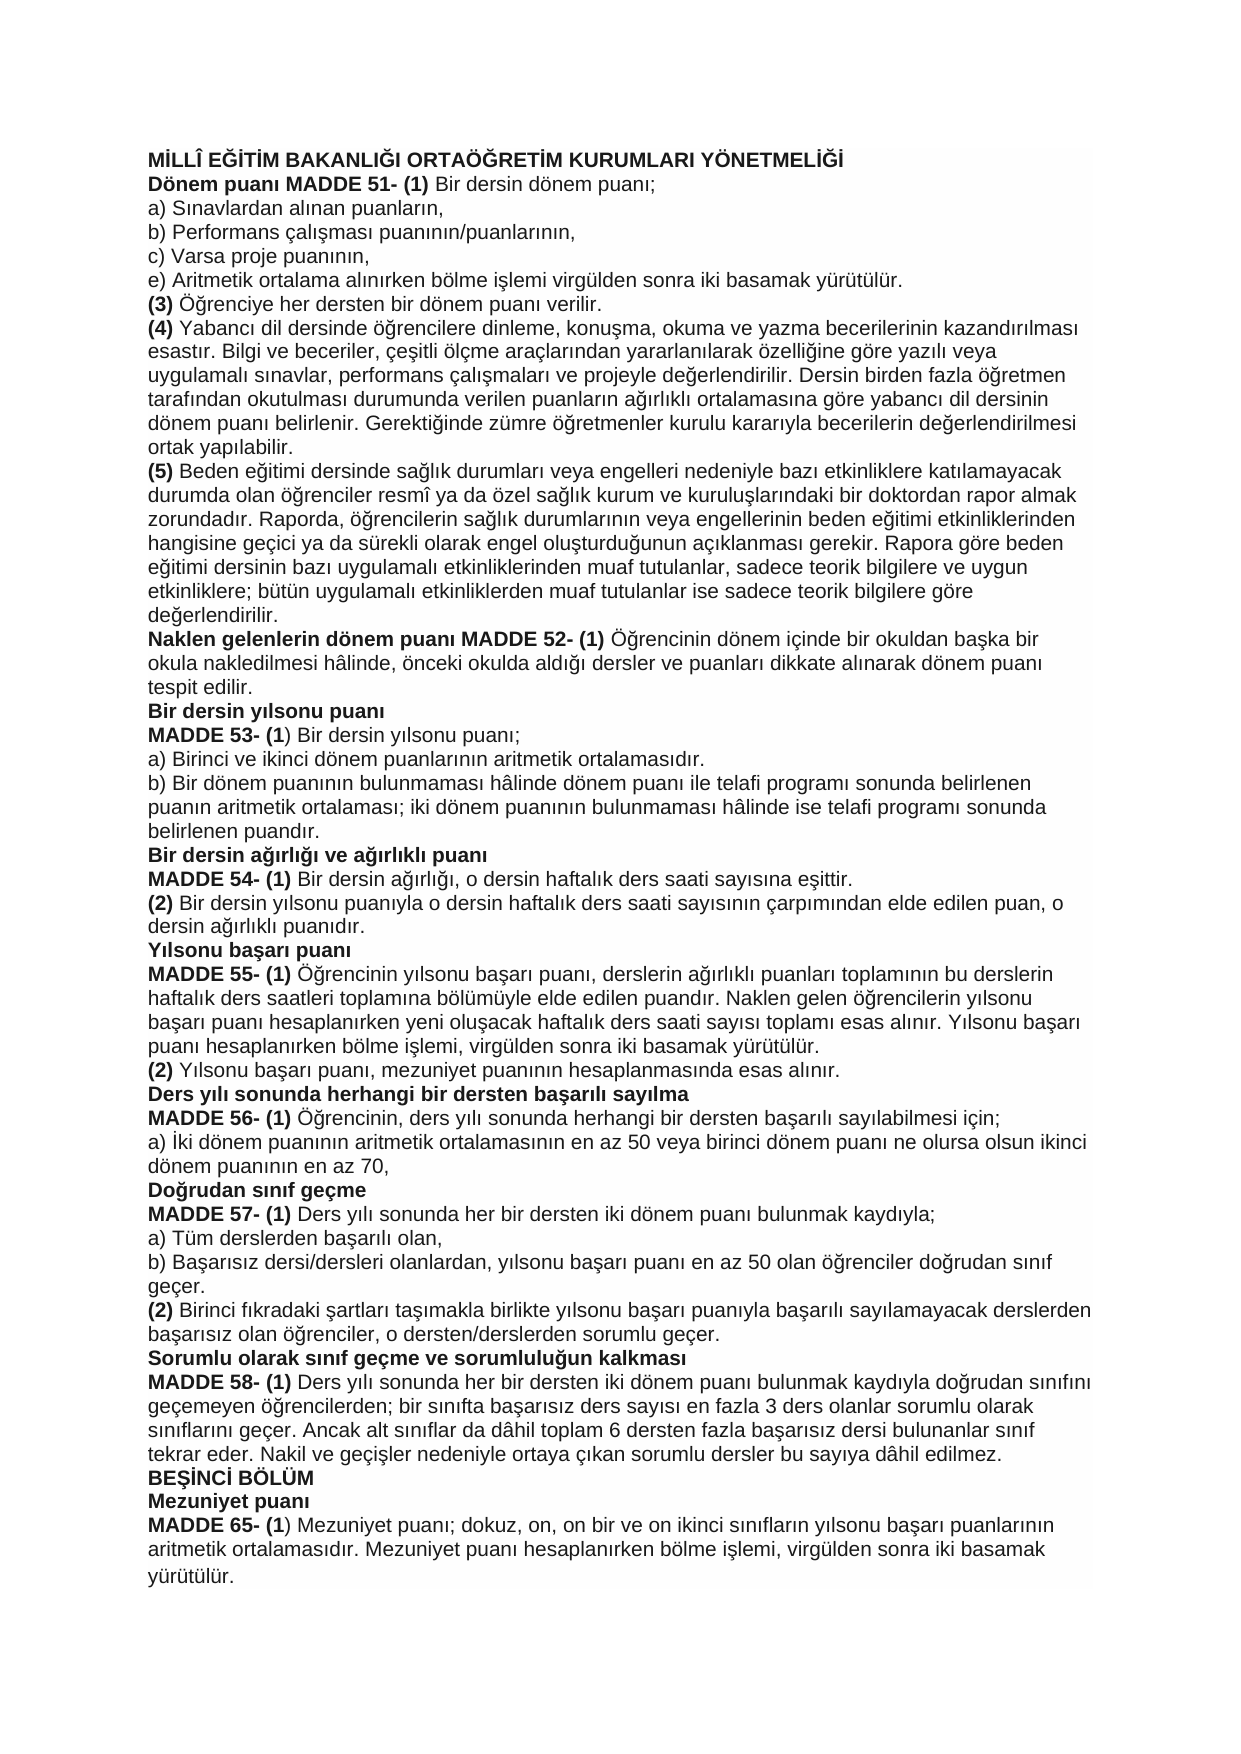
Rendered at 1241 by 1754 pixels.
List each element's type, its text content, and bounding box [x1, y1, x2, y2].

text (3) Öğrenciye her dersten bir dönem puanı verilir. [148, 291, 1093, 315]
text Naklen gelenlerin dönem puanı MADDE 52- (1) Öğrencinin dönem içinde bir okuldan başka bir okula nakledilmesi hâlinde, önceki okulda aldığı dersler ve puanları dikkate alınarak dönem puanı tespit edilir. [148, 627, 1093, 699]
text a) İki dönem puanının aritmetik ortalamasının en az 50 veya birinci dönem puanı ne olursa olsun ikinci dönem puanının en az 70, [148, 1130, 1093, 1178]
text (2) Birinci fıkradaki şartları taşımakla birlikte yılsonu başarı puanıyla başarılı sayılamayacak derslerden başarısız olan öğrenciler, o dersten/derslerden sorumlu geçer. [148, 1298, 1093, 1346]
text b) Bir dönem puanının bulunmaması hâlinde dönem puanı ile telafi programı sonunda belirlenen puanın aritmetik ortalaması; iki dönem puanının bulunmaması hâlinde ise telafi programı sonunda belirlenen puandır. [148, 771, 1093, 842]
text MADDE 56- (1) Öğrencinin, ders yılı sonunda herhangi bir dersten başarılı sayılabilmesi için; [148, 1106, 1093, 1130]
text MADDE 58- (1) Ders yılı sonunda her bir dersten iki dönem puanı bulunmak kaydıyla doğrudan sınıfını geçemeyen öğrencilerden; bir sınıfta başarısız ders sayısı en fazla 3 ders olanlar sorumlu olarak sınıflarını geçer. Ancak alt sınıflar da dâhil toplam 6 dersten fazla başarısız dersi bulunanlar sınıf tekrar eder. Nakil ve geçişler nedeniyle ortaya çıkan sorumlu dersler bu sayıya dâhil edilmez. [148, 1369, 1093, 1465]
text MADDE 57- (1) Ders yılı sonunda her bir dersten iki dönem puanı bulunmak kaydıyla; [148, 1202, 1093, 1226]
text Ders yılı sonunda herhangi bir dersten başarılı sayılma [148, 1082, 1093, 1106]
text (2) Bir dersin yılsonu puanıyla o dersin haftalık ders saati sayısının çarpımından elde edilen puan, o dersin ağırlıklı puanıdır. [148, 890, 1093, 938]
text b) Başarısız dersi/dersleri olanlardan, yılsonu başarı puanı en az 50 olan öğrenciler doğrudan sınıf geçer. [148, 1250, 1093, 1298]
text Bir dersin ağırlığı ve ağırlıklı puanı [148, 842, 1093, 866]
text MADDE 53- (1) Bir dersin yılsonu puanı; [148, 723, 1093, 747]
text MADDE 54- (1) Bir dersin ağırlığı, o dersin haftalık ders saati sayısına eşittir. [148, 866, 1093, 890]
text Yılsonu başarı puanı [148, 938, 1093, 962]
text a) Sınavlardan alınan puanların, [148, 196, 1093, 219]
text Sorumlu olarak sınıf geçme ve sorumluluğun kalkması [148, 1346, 1093, 1369]
text (4) Yabancı dil dersinde öğrencilere dinleme, konuşma, okuma ve yazma becerilerinin kazandırılması esastır. Bilgi ve beceriler, çeşitli ölçme araçlarından yararlanılarak özelliğine göre yazılı veya uygulamalı sınavlar, performans çalışmaları ve projeyle değerlendirilir. Dersin birden fazla öğretmen tarafından okutulması durumunda verilen puanların ağırlıklı ortalamasına göre yabancı dil dersinin dönem puanı belirlenir. Gerektiğinde zümre öğretmenler kurulu kararıyla becerilerin değerlendirilmesi ortak yapılabilir. [148, 315, 1093, 459]
text c) Varsa proje puanının, [148, 243, 1093, 267]
text Bir dersin yılsonu puanı [148, 699, 1093, 723]
text a) Birinci ve ikinci dönem puanlarının aritmetik ortalamasıdır. [148, 747, 1093, 771]
text a) Tüm derslerden başarılı olan, [148, 1226, 1093, 1250]
text Dönem puanı MADDE 51- (1) Bir dersin dönem puanı; [148, 172, 1093, 196]
text (2) Yılsonu başarı puanı, mezuniyet puanının hesaplanmasında esas alınır. [148, 1058, 1093, 1082]
text b) Performans çalışması puanının/puanlarının, [148, 219, 1093, 243]
text MADDE 65- (1) Mezuniyet puanı; dokuz, on, on bir ve on ikinci sınıfların yılsonu başarı puanlarının aritmetik ortalamasıdır. Mezuniyet puanı hesaplanırken bölme işlemi, virgülden sonra iki basamak yürütülür. [148, 1513, 1093, 1589]
text MİLLÎ EĞİTİM BAKANLIĞI ORTAÖĞRETİM KURUMLARI YÖNETMELİĞİ [148, 148, 1093, 172]
text BEŞİNCİ BÖLÜM [148, 1465, 1093, 1489]
text MADDE 55- (1) Öğrencinin yılsonu başarı puanı, derslerin ağırlıklı puanları toplamının bu derslerin haftalık ders saatleri toplamına bölümüyle elde edilen puandır. Naklen gelen öğrencilerin yılsonu başarı puanı hesaplanırken yeni oluşacak haftalık ders saati sayısı toplamı esas alınır. Yılsonu başarı puanı hesaplanırken bölme işlemi, virgülden sonra iki basamak yürütülür. [148, 962, 1093, 1058]
text Mezuniyet puanı [148, 1489, 1093, 1513]
text Doğrudan sınıf geçme [148, 1178, 1093, 1202]
text e) Aritmetik ortalama alınırken bölme işlemi virgülden sonra iki basamak yürütülür. [148, 267, 1093, 291]
text (5) Beden eğitimi dersinde sağlık durumları veya engelleri nedeniyle bazı etkinliklere katılamayacak durumda olan öğrenciler resmî ya da özel sağlık kurum ve kuruluşlarındaki bir doktordan rapor almak zorundadır. Raporda, öğrencilerin sağlık durumlarının veya engellerinin beden eğitimi etkinliklerinden hangisine geçici ya da sürekli olarak engel oluşturduğunun açıklanması gerekir. Rapora göre beden eğitimi dersinin bazı uygulamalı etkinliklerinden muaf tutulanlar, sadece teorik bilgilere ve uygun etkinliklere; bütün uygulamalı etkinliklerden muaf tutulanlar ise sadece teorik bilgilere göre değerlendirilir. [148, 459, 1093, 627]
